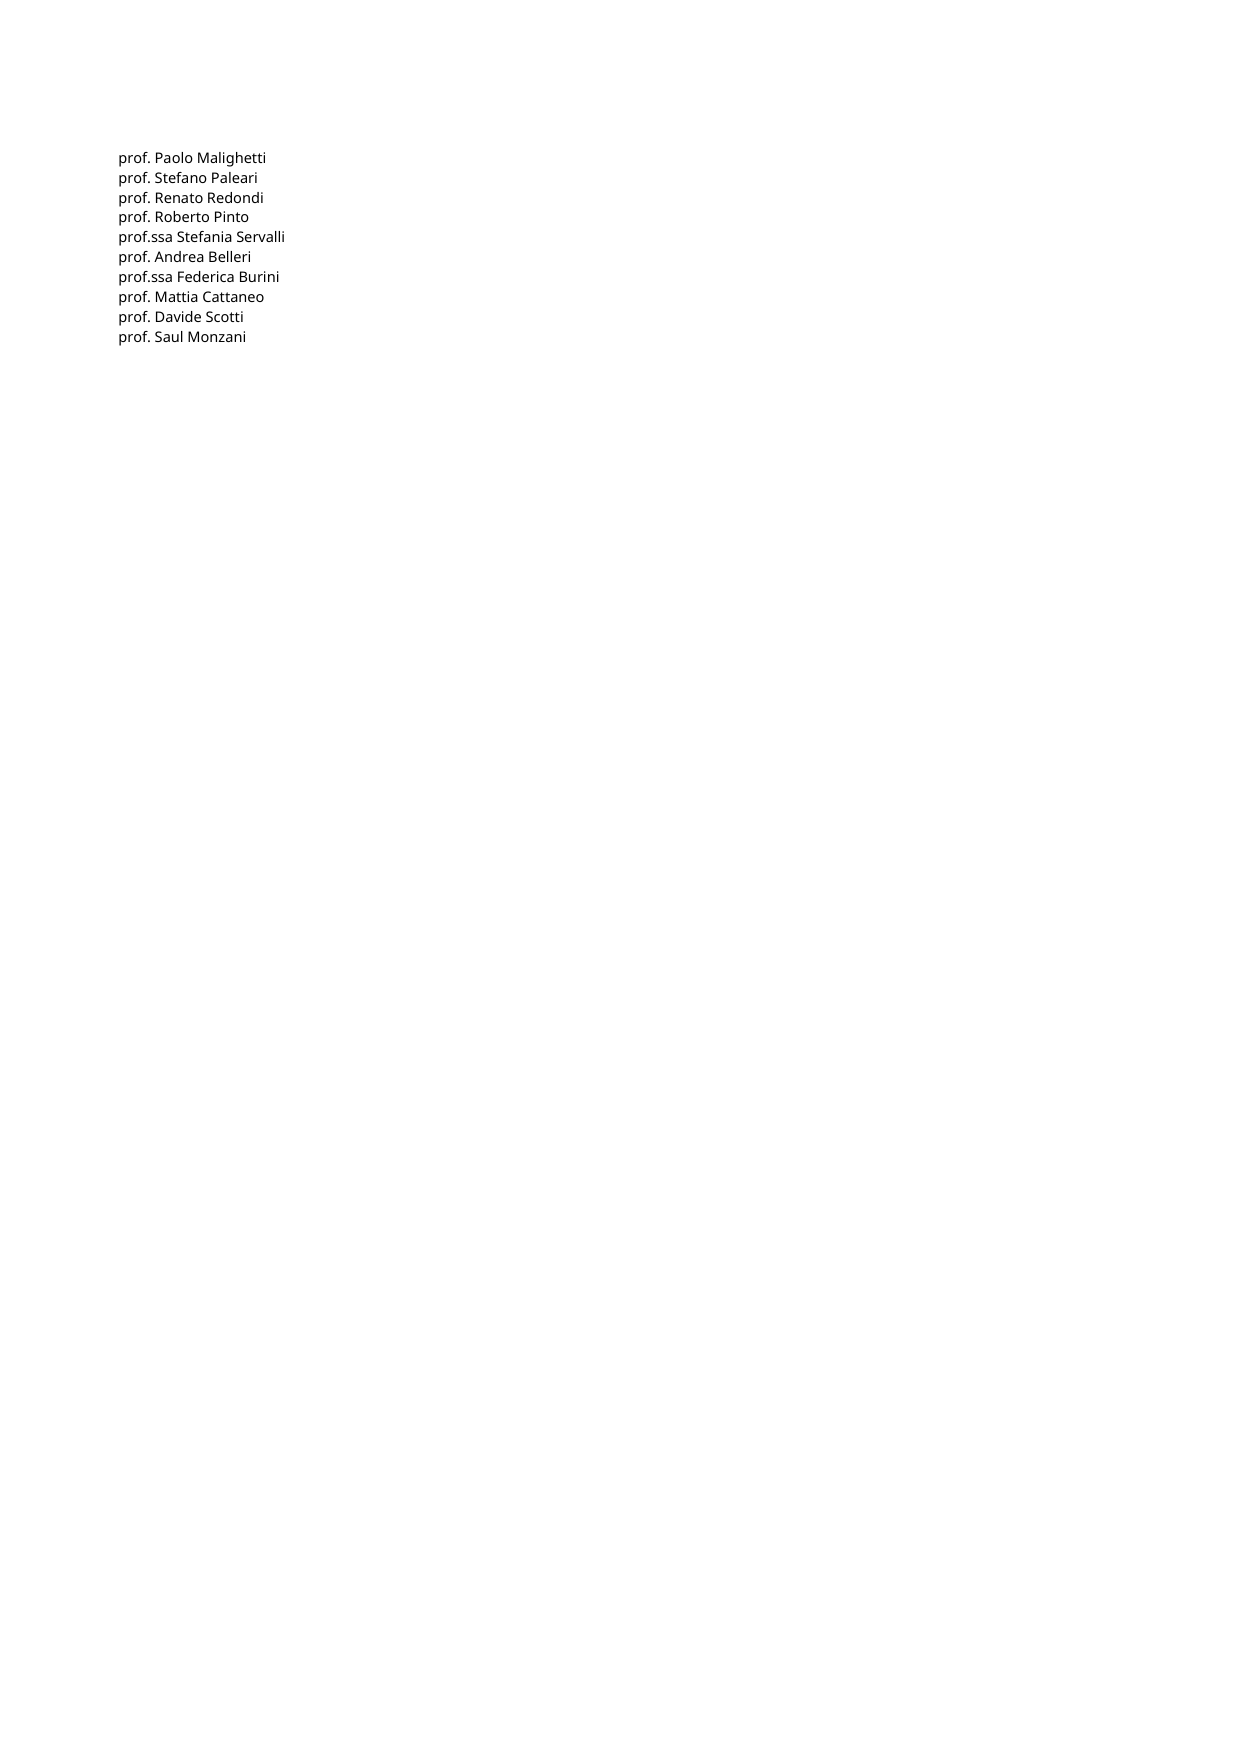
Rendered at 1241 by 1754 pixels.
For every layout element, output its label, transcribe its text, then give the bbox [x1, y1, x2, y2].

text prof. Stefano Paleari [118, 167, 1122, 187]
text prof.ssa Stefania Servalli [118, 227, 1122, 247]
text prof. Saul Monzani [118, 327, 1122, 347]
text prof. Davide Scotti [118, 307, 1122, 327]
text prof. Paolo Malighetti [118, 148, 1122, 167]
text prof. Andrea Belleri [118, 247, 1122, 267]
text prof. Mattia Cattaneo [118, 287, 1122, 307]
text prof.ssa Federica Burini [118, 267, 1122, 287]
text prof. Renato Redondi [118, 187, 1122, 207]
text prof. Roberto Pinto [118, 207, 1122, 227]
